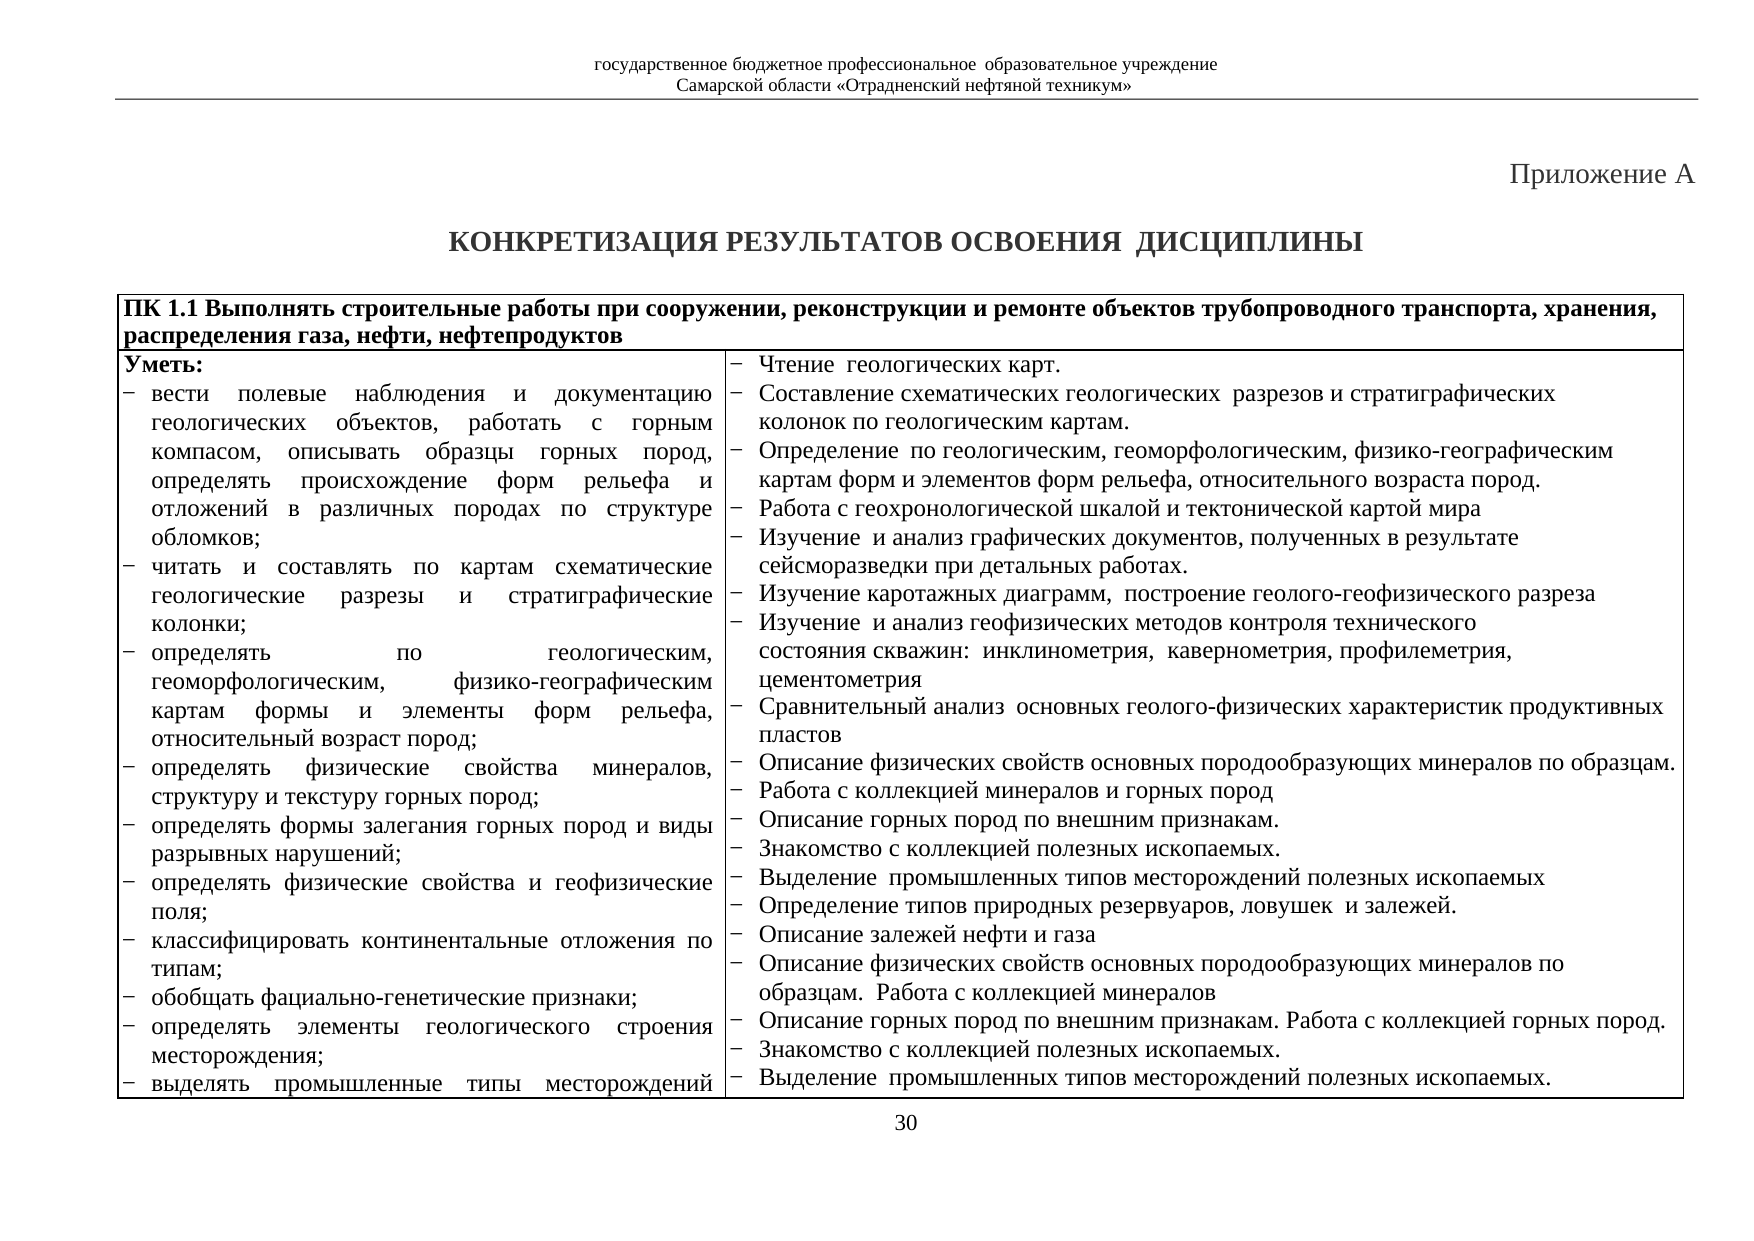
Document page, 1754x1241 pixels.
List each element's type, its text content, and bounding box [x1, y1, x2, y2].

subtitle КОНКРЕТИЗАЦИЯ РЕЗУЛЬТАТОВ ОСВОЕНИЯ ДИСЦИПЛИНЫ [339, 224, 1473, 257]
table_header ПК 1.1 Выполнять строительные работы при сооружении, реконструкции и ремонте объектов трубопроводного транспорта, хранения, распределения газа, нефти, нефтепродуктов [119, 295, 1683, 349]
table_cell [726, 351, 1683, 1097]
text Приложение А [48, 156, 1695, 189]
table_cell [119, 351, 725, 1097]
